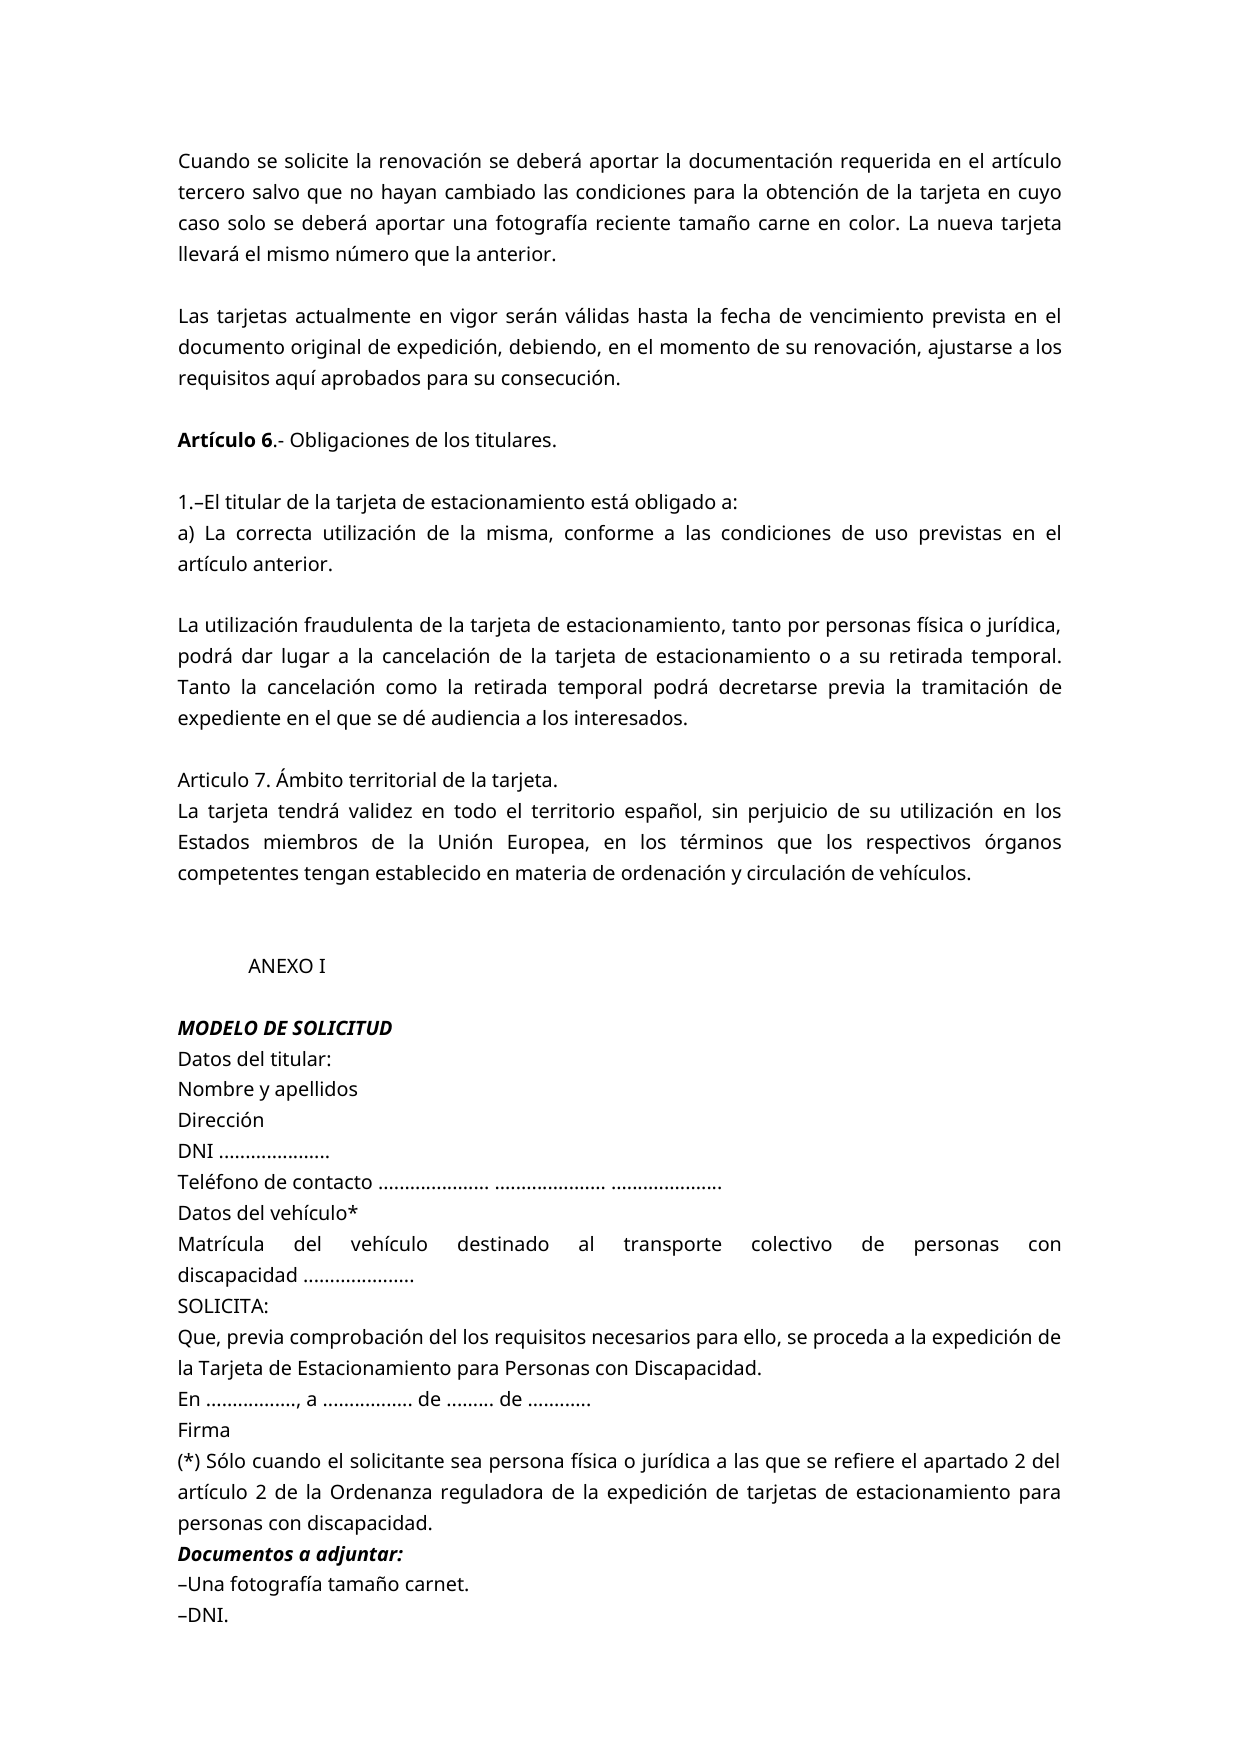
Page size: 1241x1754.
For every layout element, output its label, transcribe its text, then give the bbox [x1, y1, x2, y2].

text –Una fotografía tamaño carnet. [177, 1571, 1063, 1598]
text Datos del titular: [177, 1045, 1063, 1072]
text Matrícula del vehículo destinado al transporte colectivo de personas con discapacidad ..................... [177, 1230, 1063, 1288]
text –DNI. [177, 1602, 1063, 1629]
text Que, previa comprobación del los requisitos necesarios para ello, se proceda a la expedición de la Tarjeta de Estacionamiento para Personas con Discapacidad. [177, 1323, 1063, 1381]
text ANEXO I [248, 952, 1063, 979]
text Datos del vehículo* [177, 1199, 1063, 1226]
text Cuando se solicite la renovación se deberá aportar la documentación requerida en el artículo tercero salvo que no hayan cambiado las condiciones para la obtención de la tarjeta en cuyo caso solo se deberá aportar una fotografía reciente tamaño carne en color. La nueva tarjeta llevará el mismo número que la anterior. [178, 148, 1063, 267]
text DNI ..................... [177, 1138, 1063, 1164]
text SOLICITA: [177, 1292, 1063, 1319]
text Dirección [177, 1107, 1063, 1134]
text Firma [177, 1416, 1063, 1443]
text a) La correcta utilización de la misma, conforme a las condiciones de uso previstas en el artículo anterior. [177, 519, 1063, 577]
text La utilización fraudulenta de la tarjeta de estacionamiento, tanto por personas física o jurídica, podrá dar lugar a la cancelación de la tarjeta de estacionamiento o a su retirada temporal. Tanto la cancelación como la retirada temporal podrá decretarse previa la tramitación de expediente en el que se dé audiencia a los interesados. [177, 612, 1063, 731]
text Modelo de solicitud [177, 1014, 1063, 1041]
text En ................., a ................. de ......... de ............ [177, 1385, 1063, 1412]
text Las tarjetas actualmente en vigor serán válidas hasta la fecha de vencimiento prevista en el documento original de expedición, debiendo, en el momento de su renovación, ajustarse a los requisitos aquí aprobados para su consecución. [178, 302, 1063, 391]
text Teléfono de contacto ..................... ..................... ..................... [177, 1168, 1063, 1196]
text La tarjeta tendrá validez en todo el territorio español, sin perjuicio de su utilización en los Estados miembros de la Unión Europea, en los términos que los respectivos órganos competentes tengan establecido en materia de ordenación y circulación de vehículos. [177, 797, 1063, 886]
text Artículo 6.- Obligaciones de los titulares. [177, 426, 1063, 453]
text (*) Sólo cuando el solicitante sea persona física o jurídica a las que se refiere el apartado 2 del artículo 2 de la Ordenanza reguladora de la expedición de tarjetas de estacionamiento para personas con discapacidad. [177, 1447, 1063, 1536]
text Nombre y apellidos [177, 1076, 1063, 1103]
text Articulo 7. Ámbito territorial de la tarjeta. [177, 766, 1063, 793]
text 1.–El titular de la tarjeta de estacionamiento está obligado a: [177, 488, 1063, 515]
text Documentos a adjuntar: [177, 1540, 1063, 1567]
